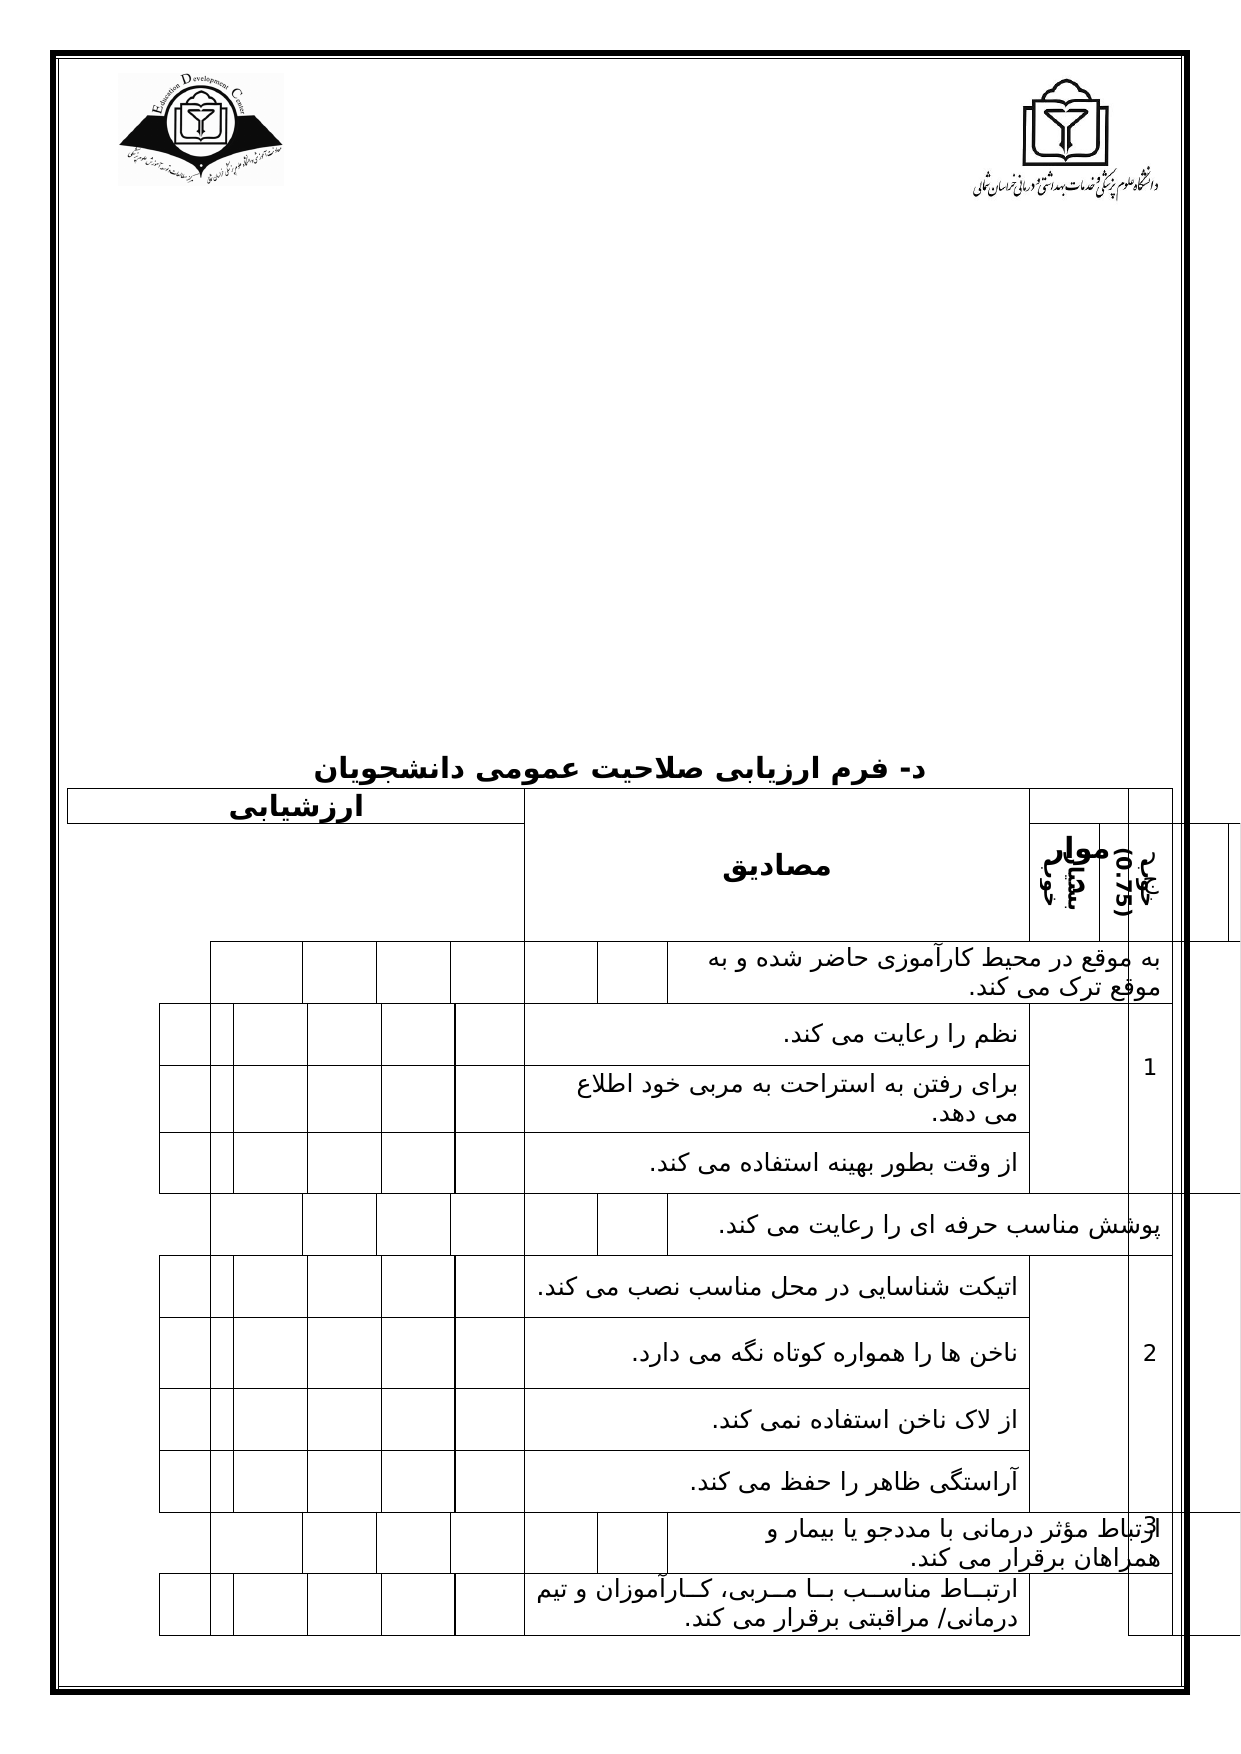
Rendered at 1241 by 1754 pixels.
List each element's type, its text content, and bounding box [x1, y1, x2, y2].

table_cell [382, 1318, 454, 1388]
table_cell [234, 1066, 307, 1132]
table_cell [160, 1133, 210, 1193]
table_cell [451, 942, 524, 1003]
table_cell 1 [1129, 1004, 1172, 1193]
table_cell [303, 942, 376, 1003]
table_cell [308, 1318, 381, 1388]
table_cell از وقت بطور بهینه استفاده می کند. [525, 1133, 1029, 1193]
table_header مصادیق [525, 789, 1029, 941]
table_cell 3 [1129, 1574, 1172, 1635]
table_cell به موقع در محیط کارآموزی حاضر شده و به موقع ترک می کند. [668, 942, 1128, 1003]
table_cell [308, 1256, 381, 1317]
text د- فرم ارزیابی صلاحیت عمومی دانشجویان [118, 751, 1122, 785]
table_cell از لاک ناخن استفاده نمی کند. [525, 1389, 1029, 1450]
table_cell [598, 942, 667, 1003]
table_cell [160, 1318, 210, 1388]
table_cell [451, 1513, 524, 1573]
table_cell [234, 1256, 307, 1317]
table_cell [456, 1133, 524, 1193]
table_header رج [1129, 789, 1172, 823]
table_cell [303, 1513, 376, 1573]
picture [118, 73, 284, 186]
table_cell [525, 1513, 597, 1573]
table_cell [211, 942, 302, 1003]
table_cell اتیکت شناسایی در محل مناسب نصب می کند. [525, 1256, 1029, 1317]
table_cell [160, 1004, 210, 1064]
table_cell [211, 1389, 233, 1450]
table_cell نظم را رعایت می کند. [525, 1004, 1029, 1064]
table_cell [451, 1194, 524, 1255]
table_cell [308, 1389, 381, 1450]
table_cell [456, 1004, 524, 1064]
table_header ارزشیابی [68, 789, 524, 823]
table_cell ارتباط مؤثر درمانی با مددجو یا بیمار و همراهان برقرار می کند. [668, 1513, 1128, 1573]
table_cell [456, 1389, 524, 1450]
table_cell [456, 1256, 524, 1317]
table_cell [377, 942, 450, 1003]
table_cell [211, 1574, 233, 1635]
table_cell پوشش مناسب حرفه ای را رعایت می کند. [1129, 1194, 1172, 1255]
table_cell [308, 1574, 381, 1635]
table_cell [598, 1194, 667, 1255]
table_cell بسیار خوب (1) [1030, 824, 1099, 941]
table_cell [382, 1133, 454, 1193]
table_cell [160, 1451, 210, 1512]
table_cell [382, 1256, 454, 1317]
table_cell [160, 1389, 210, 1450]
table_cell [211, 1066, 233, 1132]
table_header موارد [1030, 789, 1128, 823]
table_cell [456, 1318, 524, 1388]
table_cell [234, 1389, 307, 1450]
table_cell پوشش مناسب حرفه ای را رعایت می کند. [668, 1194, 1128, 1255]
table_cell [308, 1133, 381, 1193]
table_cell خوب (0.75) [1129, 824, 1172, 941]
table_cell ارتباط مناسب با مربی، کارآموزان و تیم درمانی/ مراقبتی برقرار می کند. [525, 1574, 1029, 1635]
picture [970, 70, 1163, 225]
table_cell [377, 1194, 450, 1255]
table_cell [525, 942, 597, 1003]
table_cell [211, 1318, 233, 1388]
table_cell [598, 1513, 667, 1573]
table_cell [234, 1318, 307, 1388]
table_cell [234, 1133, 307, 1193]
table_cell [211, 1133, 233, 1193]
table_cell [377, 1513, 450, 1573]
table_cell 2 [1129, 1256, 1172, 1512]
table_cell [382, 1574, 454, 1635]
table_cell [234, 1574, 307, 1635]
table_cell [211, 1194, 302, 1255]
table_cell [211, 1513, 302, 1573]
table_cell [382, 1451, 454, 1512]
table_cell [308, 1004, 381, 1064]
table_cell [303, 1194, 376, 1255]
table_cell [211, 1451, 233, 1512]
table_cell [456, 1574, 524, 1635]
table_cell خوب (0.75) [1100, 824, 1128, 941]
table_cell [160, 1066, 210, 1132]
table_cell [308, 1451, 381, 1512]
table_cell [160, 1256, 210, 1317]
table_cell [382, 1066, 454, 1132]
table_cell [456, 1451, 524, 1512]
table_cell [382, 1004, 454, 1064]
table_cell [382, 1389, 454, 1450]
table_cell ناخن ها را همواره کوتاه نگه می دارد. [525, 1318, 1029, 1388]
table_cell [308, 1066, 381, 1132]
table_cell [234, 1451, 307, 1512]
table_cell [211, 1004, 233, 1064]
table_cell آراستگی ظاهر را حفظ می کند. [525, 1451, 1029, 1512]
table_cell [211, 1256, 233, 1317]
table_cell [160, 1574, 210, 1635]
table_cell [234, 1004, 307, 1064]
table_cell برای رفتن به استراحت به مربی خود اطلاع می دهد. [525, 1066, 1029, 1132]
table_cell [456, 1066, 524, 1132]
table_cell [525, 1194, 597, 1255]
